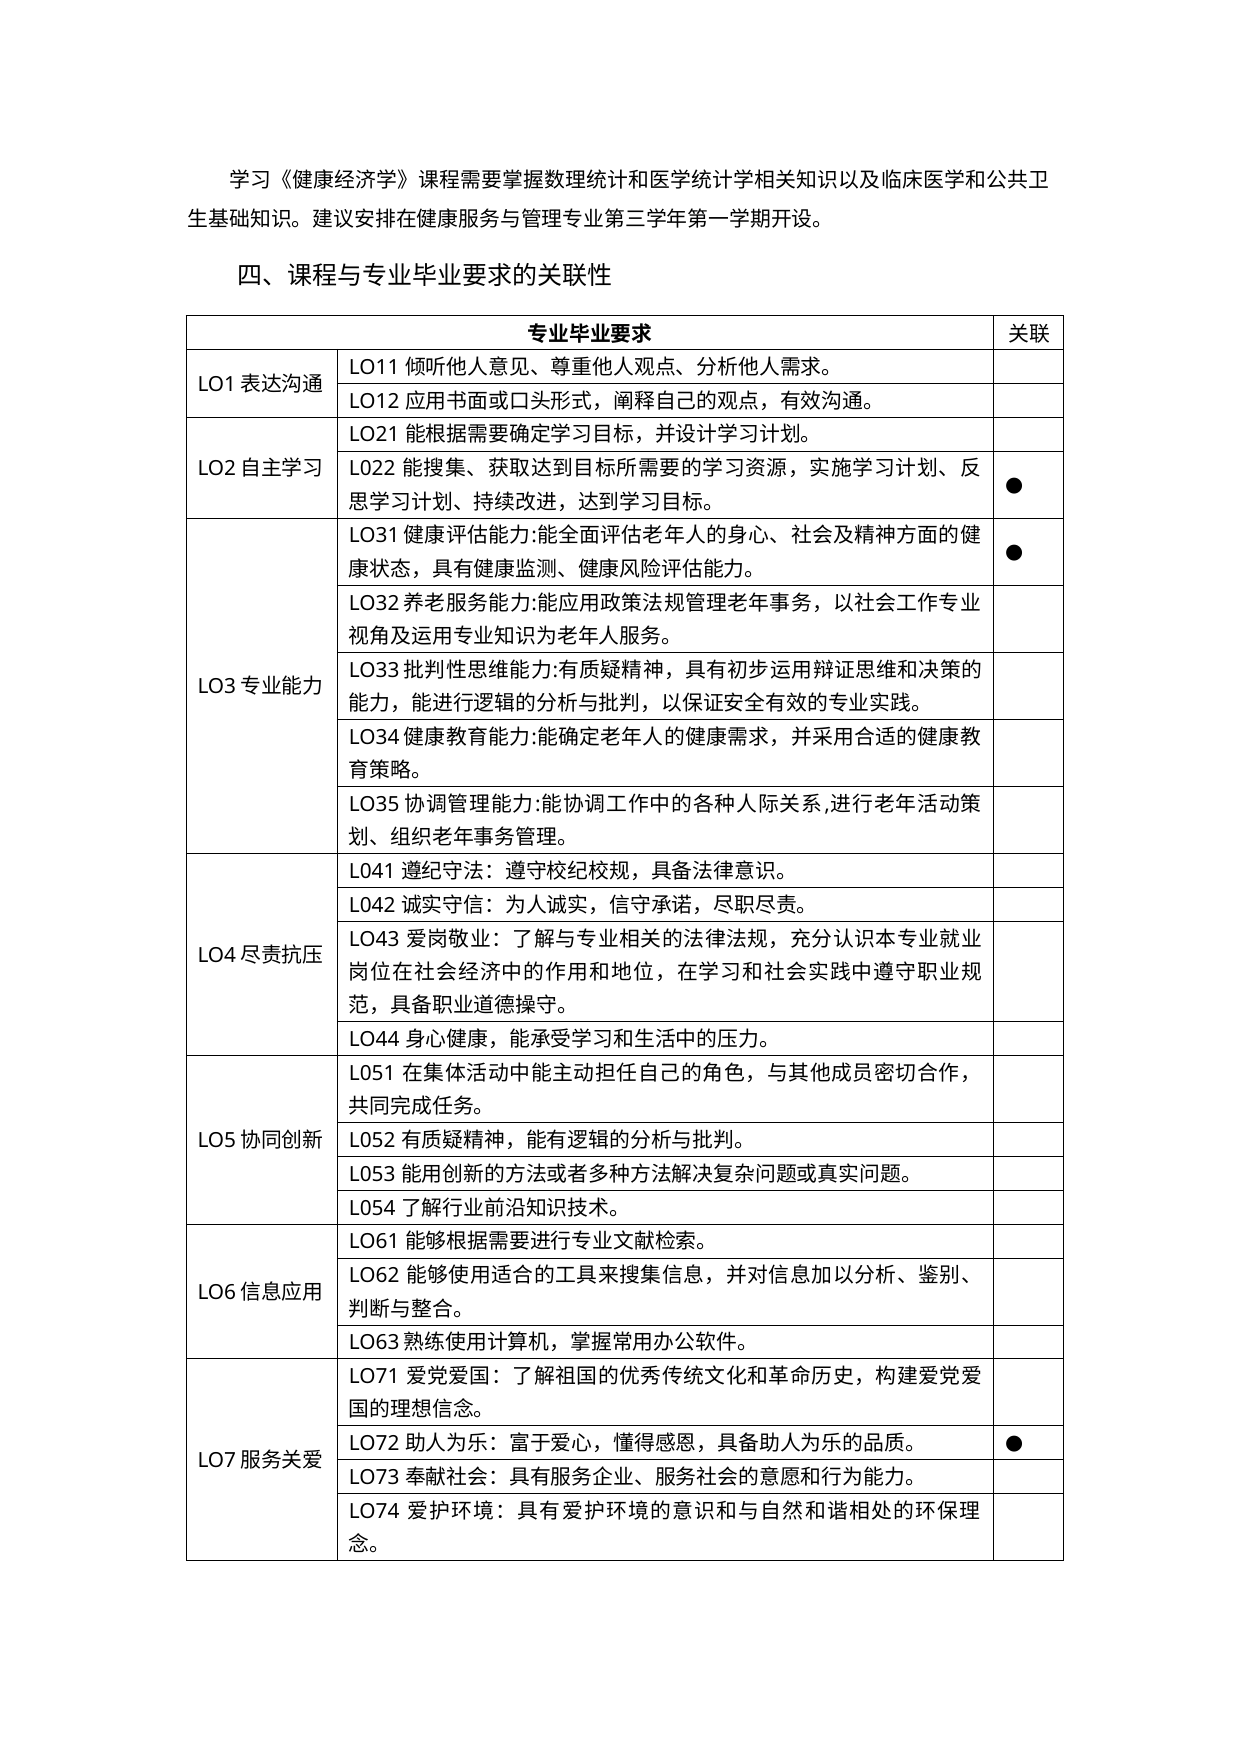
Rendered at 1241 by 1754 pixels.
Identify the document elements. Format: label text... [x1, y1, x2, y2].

table_cell ● [994, 519, 1063, 585]
table_cell LO11 倾听他人意见、尊重他人观点、分析他人需求。 [338, 350, 993, 383]
table_cell [994, 1157, 1063, 1190]
table_cell LO4尽责抗压 [187, 854, 337, 1055]
table_header 专业毕业要求 [187, 316, 993, 349]
text 学习《健康经济学》课程需要掌握数理统计和医学统计学相关知识以及临床医学和公共卫生基础知识。建议安排在健康服务与管理专业第三学年第一学期开设。 [187, 162, 1053, 233]
table_cell L042 诚实守信：为人诚实，信守承诺，尽职尽责。 [338, 888, 993, 921]
table_cell LO2自主学习 [187, 418, 337, 518]
table_cell LO43 爱岗敬业：了解与专业相关的法律法规，充分认识本专业就业岗位在社会经济中的作用和地位，在学习和社会实践中遵守职业规范，具备职业道德操守。 [338, 922, 993, 1021]
table_cell LO71 爱党爱国：了解祖国的优秀传统文化和革命历史，构建爱党爱国的理想信念。 [338, 1359, 993, 1425]
table_cell L053 能用创新的方法或者多种方法解决复杂问题或真实问题。 [338, 1157, 993, 1190]
table_cell [994, 384, 1063, 417]
table_cell [994, 350, 1063, 383]
table_cell [994, 653, 1063, 719]
table_cell L041 遵纪守法：遵守校纪校规，具备法律意识。 [338, 854, 993, 887]
table_cell [994, 854, 1063, 887]
table_cell [994, 888, 1063, 921]
table_cell [994, 1259, 1063, 1324]
table_cell LO62 能够使用适合的工具来搜集信息，并对信息加以分析、鉴别、判断与整合。 [338, 1259, 993, 1324]
text 四、课程与专业毕业要求的关联性 [187, 256, 1053, 292]
table_cell ● [994, 1426, 1063, 1459]
table_cell LO32养老服务能力:能应用政策法规管理老年事务，以社会工作专业视角及运用专业知识为老年人服务。 [338, 586, 993, 652]
table_cell [994, 1225, 1063, 1257]
table_cell L052 有质疑精神，能有逻辑的分析与批判。 [338, 1123, 993, 1156]
table_cell LO1表达沟通 [187, 350, 337, 417]
table_cell [994, 418, 1063, 451]
table_cell [994, 586, 1063, 652]
table_cell [994, 922, 1063, 1021]
table_cell LO73 奉献社会：具有服务企业、服务社会的意愿和行为能力。 [338, 1460, 993, 1493]
table_cell LO63熟练使用计算机，掌握常用办公软件。 [338, 1326, 993, 1358]
table_cell [994, 1123, 1063, 1156]
table_cell LO12 应用书面或口头形式，阐释自己的观点，有效沟通。 [338, 384, 993, 417]
table_cell [994, 1191, 1063, 1223]
table_cell LO3专业能力 [187, 519, 337, 853]
table_cell [994, 787, 1063, 853]
table_cell LO61 能够根据需要进行专业文献检索。 [338, 1225, 993, 1257]
table_cell [994, 1022, 1063, 1055]
table_cell LO21 能根据需要确定学习目标，并设计学习计划。 [338, 418, 993, 451]
table_cell [994, 1326, 1063, 1358]
table_cell LO44 身心健康，能承受学习和生活中的压力。 [338, 1022, 993, 1055]
table_cell LO72 助人为乐：富于爱心，懂得感恩，具备助人为乐的品质。 [338, 1426, 993, 1459]
table_cell L051 在集体活动中能主动担任自己的角色，与其他成员密切合作，共同完成任务。 [338, 1056, 993, 1122]
table_cell LO6信息应用 [187, 1225, 337, 1358]
table_cell [994, 1056, 1063, 1122]
table_cell ● [994, 452, 1063, 518]
table_cell LO74 爱护环境：具有爱护环境的意识和与自然和谐相处的环保理念。 [338, 1494, 993, 1560]
table_cell LO31健康评估能力:能全面评估老年人的身心、社会及精神方面的健康状态，具有健康监测、健康风险评估能力。 [338, 519, 993, 585]
table_cell [994, 1359, 1063, 1425]
table_cell L054 了解行业前沿知识技术。 [338, 1191, 993, 1223]
table_cell LO7服务关爱 [187, 1359, 337, 1560]
table_cell [994, 1460, 1063, 1493]
table_cell [994, 1494, 1063, 1560]
table_cell LO33批判性思维能力:有质疑精神，具有初步运用辩证思维和决策的能力，能进行逻辑的分析与批判，以保证安全有效的专业实践。 [338, 653, 993, 719]
table_cell LO5协同创新 [187, 1056, 337, 1223]
table_cell L022 能搜集、获取达到目标所需要的学习资源，实施学习计划、反思学习计划、持续改进，达到学习目标。 [338, 452, 993, 518]
table_cell [994, 720, 1063, 786]
table_header 关联 [994, 316, 1063, 349]
table_cell LO34健康教育能力:能确定老年人的健康需求，并采用合适的健康教育策略。 [338, 720, 993, 786]
table_cell LO35协调管理能力:能协调工作中的各种人际关系,进行老年活动策划、组织老年事务管理。 [338, 787, 993, 853]
